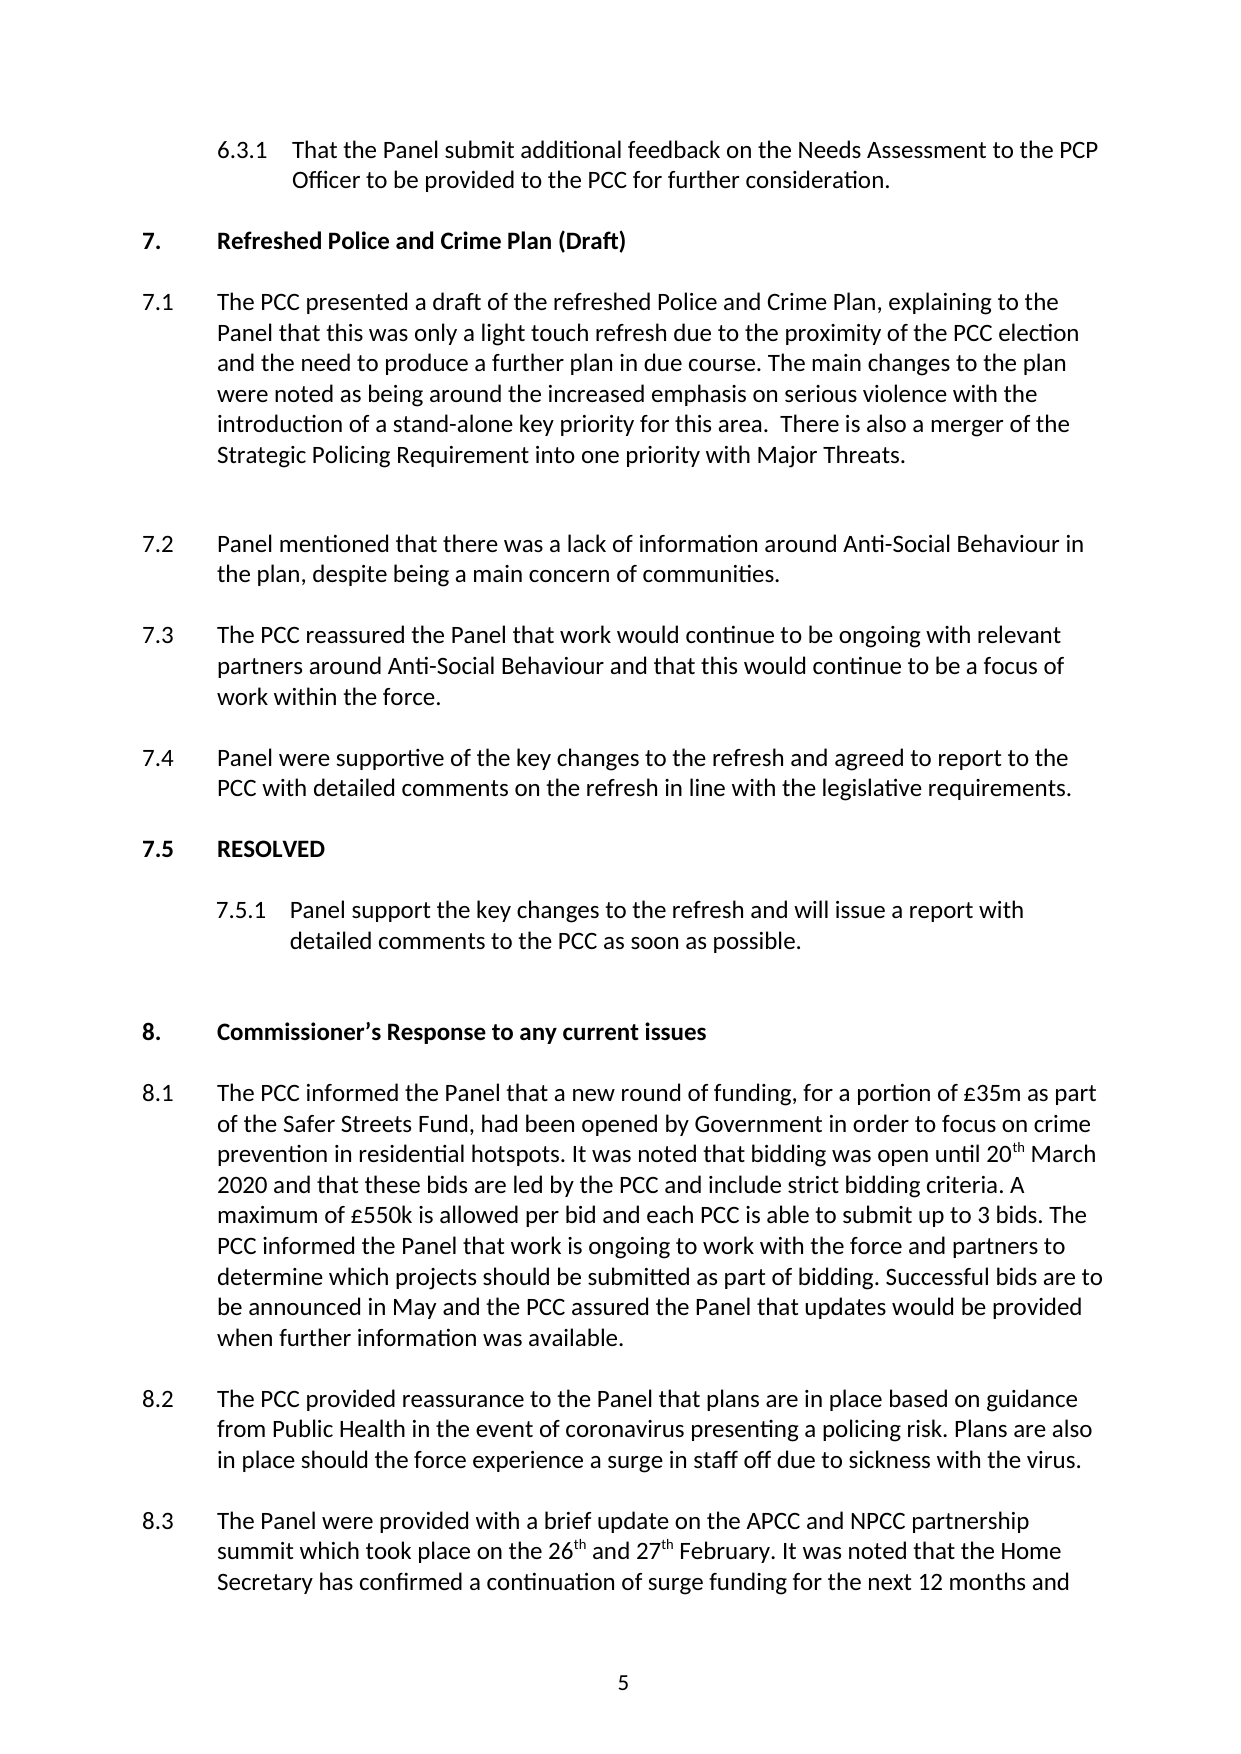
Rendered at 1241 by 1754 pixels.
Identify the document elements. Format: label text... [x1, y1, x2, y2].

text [142, 1505, 1104, 1596]
text 6.3.1 That the Panel submit additional feedback on the Needs Assessment to the PCP Officer to be provided to the PCC for further consideration. [217, 134, 1104, 195]
text 7.2 Panel mentioned that there was a lack of information around Anti-Social Behaviour in the plan, despite being a main concern of communities. [142, 528, 1104, 589]
text 7.3 The PCC reassured the Panel that work would continue to be ongoing with relevant partners around Anti-Social Behaviour and that this would continue to be a focus of work within the force. [142, 620, 1104, 711]
text 7.5.1 Panel support the key changes to the refresh and will issue a report with detailed comments to the PCC as soon as possible. [216, 894, 1104, 955]
text 8. Commissioner’s Response to any current issues [142, 1016, 1104, 1047]
text 8.1 The PCC informed the Panel that a new round of funding, for a portion of £35m as part of the Safer Streets Fund, had been opened by Government in order to focus on crime prevention in residential hotspots. It was noted that bidding was open until 20th March 2020 and that these bids are led by the PCC and include strict bidding criteria. A maximum of £550k is allowed per bid and each PCC is able to submit up to 3 bids. The PCC informed the Panel that work is ongoing to work with the force and partners to determine which projects should be submitted as part of bidding. Successful bids are to be announced in May and the PCC assured the Panel that updates would be provided when further information was available. [142, 1077, 1104, 1352]
text 8.2 The PCC provided reassurance to the Panel that plans are in place based on guidance from Public Health in the event of coronavirus presenting a policing risk. Plans are also in place should the force experience a surge in staff off due to sickness with the virus. [142, 1383, 1104, 1474]
text 7.5 RESOLVED [142, 833, 1104, 864]
text 7.4 Panel were supportive of the key changes to the refresh and agreed to report to the PCC with detailed comments on the refresh in line with the legislative requirements. [142, 742, 1104, 803]
text 7.1 The PCC presented a draft of the refreshed Police and Crime Plan, explaining to the Panel that this was only a light touch refresh due to the proximity of the PCC election and the need to produce a further plan in due course. The main changes to the plan were noted as being around the increased emphasis on serious violence with the introduction of a stand-alone key priority for this area. There is also a merger of the Strategic Policing Requirement into one priority with Major Threats. [142, 286, 1104, 469]
text 7. Refreshed Police and Crime Plan (Draft) [142, 225, 1104, 256]
